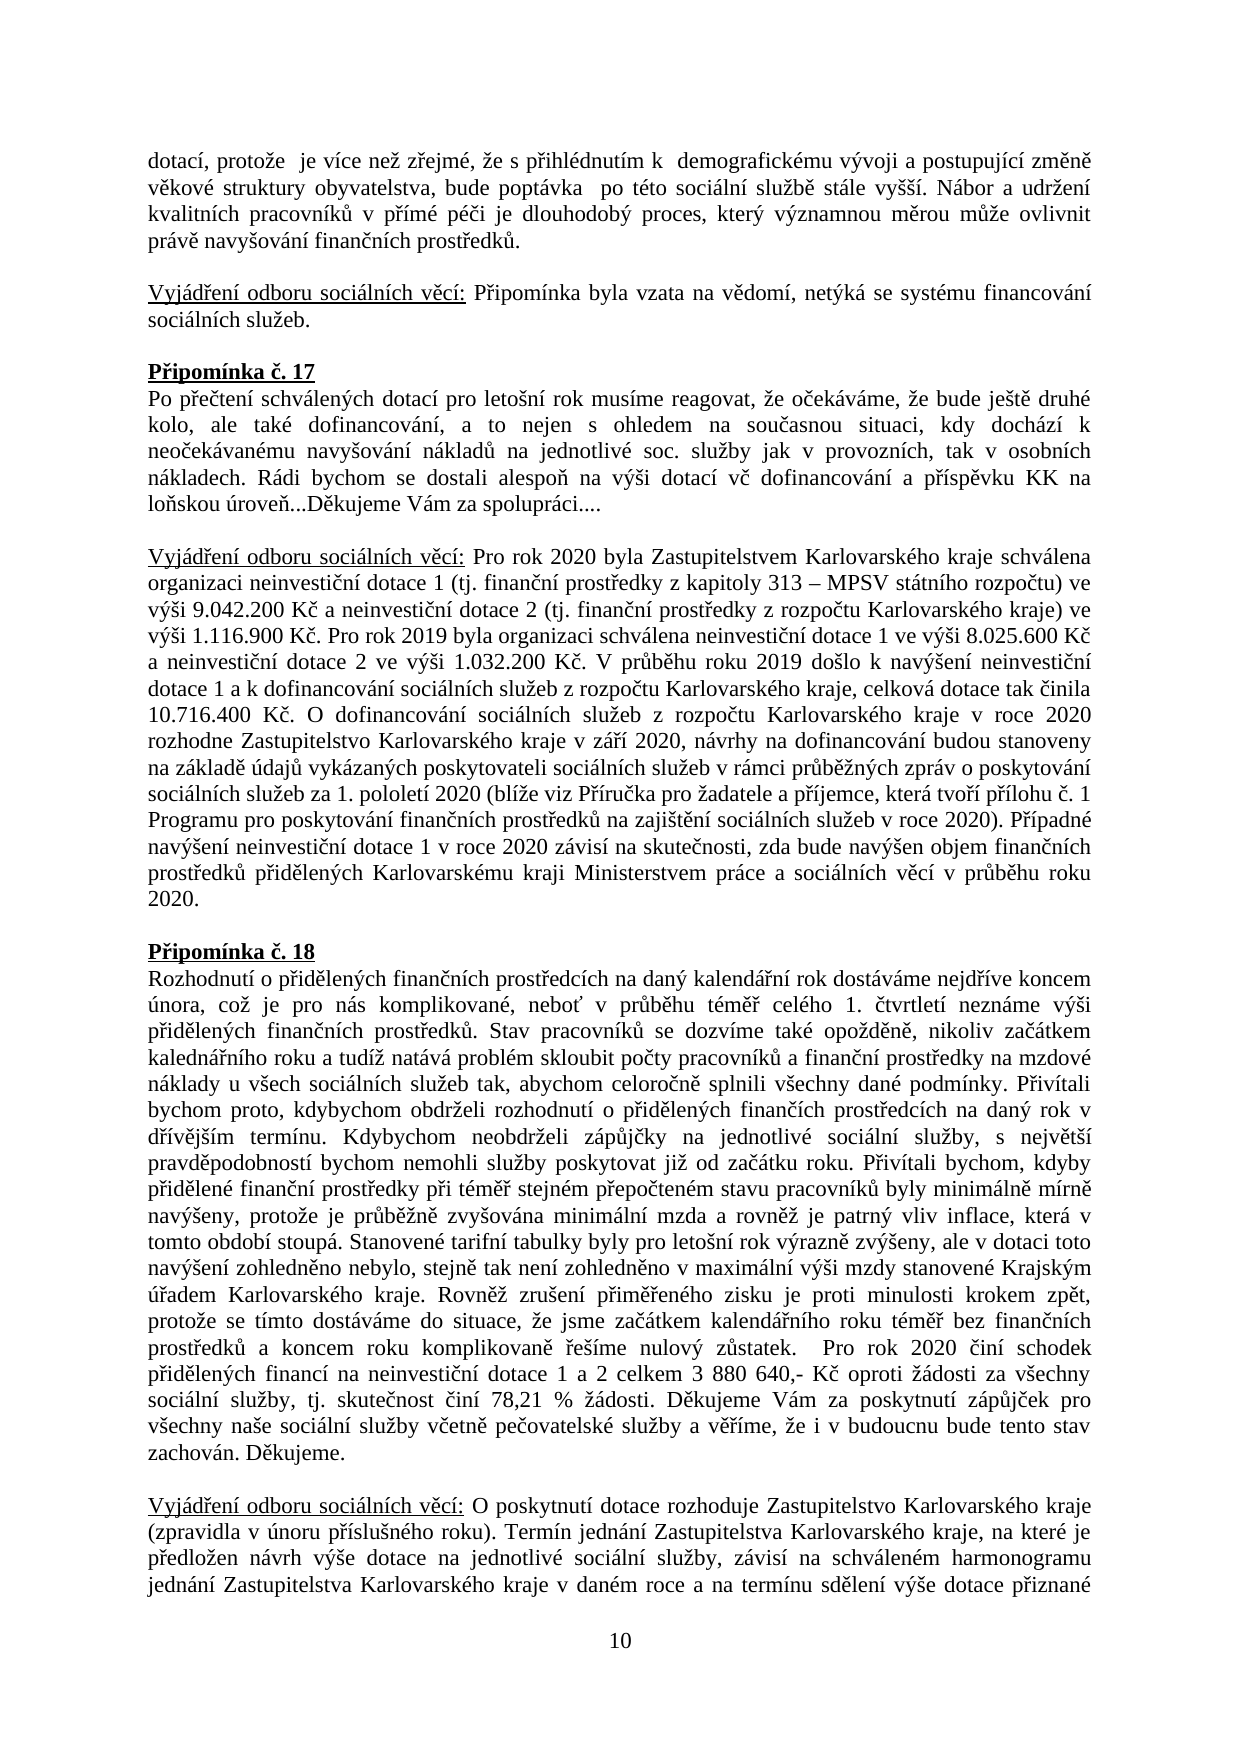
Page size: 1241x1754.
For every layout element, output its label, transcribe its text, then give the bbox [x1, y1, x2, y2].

text Rozhodnutí o přidělených finančních prostředcích na daný kalendářní rok dostáváme nejdříve koncem února, což je pro nás komplikované, neboť v průběhu téměř celého 1. čtvrtletí neznáme výši přidělených finančních prostředků. Stav pracovníků se dozvíme také opožděně, nikoliv začátkem kalednářního roku a tudíž natává problém skloubit počty pracovníků a finanční prostředky na mzdové náklady u všech sociálních služeb tak, abychom celoročně splnili všechny dané podmínky. Přivítali bychom proto, kdybychom obdrželi rozhodnutí o přidělených finančích prostředcích na daný rok v dřívějším termínu. Kdybychom neobdrželi zápůjčky na jednotlivé sociální služby, s největší pravděpodobností bychom nemohli služby poskytovat již od začátku roku. Přivítali bychom, kdyby přidělené finanční prostředky při téměř stejném přepočteném stavu pracovníků byly minimálně mírně navýšeny, protože je průběžně zvyšována minimální mzda a rovněž je patrný vliv inflace, která v tomto období stoupá. Stanovené tarifní tabulky byly pro letošní rok výrazně zvýšeny, ale v dotaci toto navýšení zohledněno nebylo, stejně tak není zohledněno v maximální výši mzdy stanovené Krajským úřadem Karlovarského kraje. Rovněž zrušení přiměřeného zisku je proti minulosti krokem zpět, protože se tímto dostáváme do situace, že jsme začátkem kalendářního roku téměř bez finančních prostředků a koncem roku komplikovaně řešíme nulový zůstatek. Pro rok 2020 činí schodek přidělených financí na neinvestiční dotace 1 a 2 celkem 3 880 640,- Kč oproti žádosti za všechny sociální služby, tj. skutečnost činí 78,21 % žádosti. Děkujeme Vám za poskytnutí zápůjček pro všechny naše sociální služby včetně pečovatelské služby a věříme, že i v budoucnu bude tento stav zachován. Děkujeme. [148, 964, 1093, 1465]
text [148, 1492, 1093, 1597]
text Vyjádření odboru sociálních věcí: Pro rok 2020 byla Zastupitelstvem Karlovarského kraje schválena organizaci neinvestiční dotace 1 (tj. finanční prostředky z kapitoly 313 – MPSV státního rozpočtu) ve výši 9.042.200 Kč a neinvestiční dotace 2 (tj. finanční prostředky z rozpočtu Karlovarského kraje) ve výši 1.116.900 Kč. Pro rok 2019 byla organizaci schválena neinvestiční dotace 1 ve výši 8.025.600 Kč a neinvestiční dotace 2 ve výši 1.032.200 Kč. V průběhu roku 2019 došlo k navýšení neinvestiční dotace 1 a k dofinancování sociálních služeb z rozpočtu Karlovarského kraje, celková dotace tak činila 10.716.400 Kč. O dofinancování sociálních služeb z rozpočtu Karlovarského kraje v roce 2020 rozhodne Zastupitelstvo Karlovarského kraje v září 2020, návrhy na dofinancování budou stanoveny na základě údajů vykázaných poskytovateli sociálních služeb v rámci průběžných zpráv o poskytování sociálních služeb za 1. pololetí 2020 (blíže viz Příručka pro žadatele a příjemce, která tvoří přílohu č. 1 Programu pro poskytování finančních prostředků na zajištění sociálních služeb v roce 2020). Případné navýšení neinvestiční dotace 1 v roce 2020 závisí na skutečnosti, zda bude navýšen objem finančních prostředků přidělených Karlovarskému kraji Ministerstvem práce a sociálních věcí v průběhu roku 2020. [148, 543, 1093, 912]
text Vyjádření odboru sociálních věcí: Připomínka byla vzata na vědomí, netýká se systému financování sociálních služeb. [148, 279, 1093, 332]
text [148, 148, 1093, 253]
text Po přečtení schválených dotací pro letošní rok musíme reagovat, že očekáváme, že bude ještě druhé kolo, ale také dofinancování, a to nejen s ohledem na současnou situaci, kdy dochází k neočekávanému navyšování nákladů na jednotlivé soc. služby jak v provozních, tak v osobních nákladech. Rádi bychom se dostali alespoň na výši dotací vč dofinancování a příspěvku KK na loňskou úroveň...Děkujeme Vám za spolupráci.... [148, 385, 1093, 517]
text Připomínka č. 18 [148, 938, 1093, 964]
text Připomínka č. 17 [148, 358, 1093, 385]
